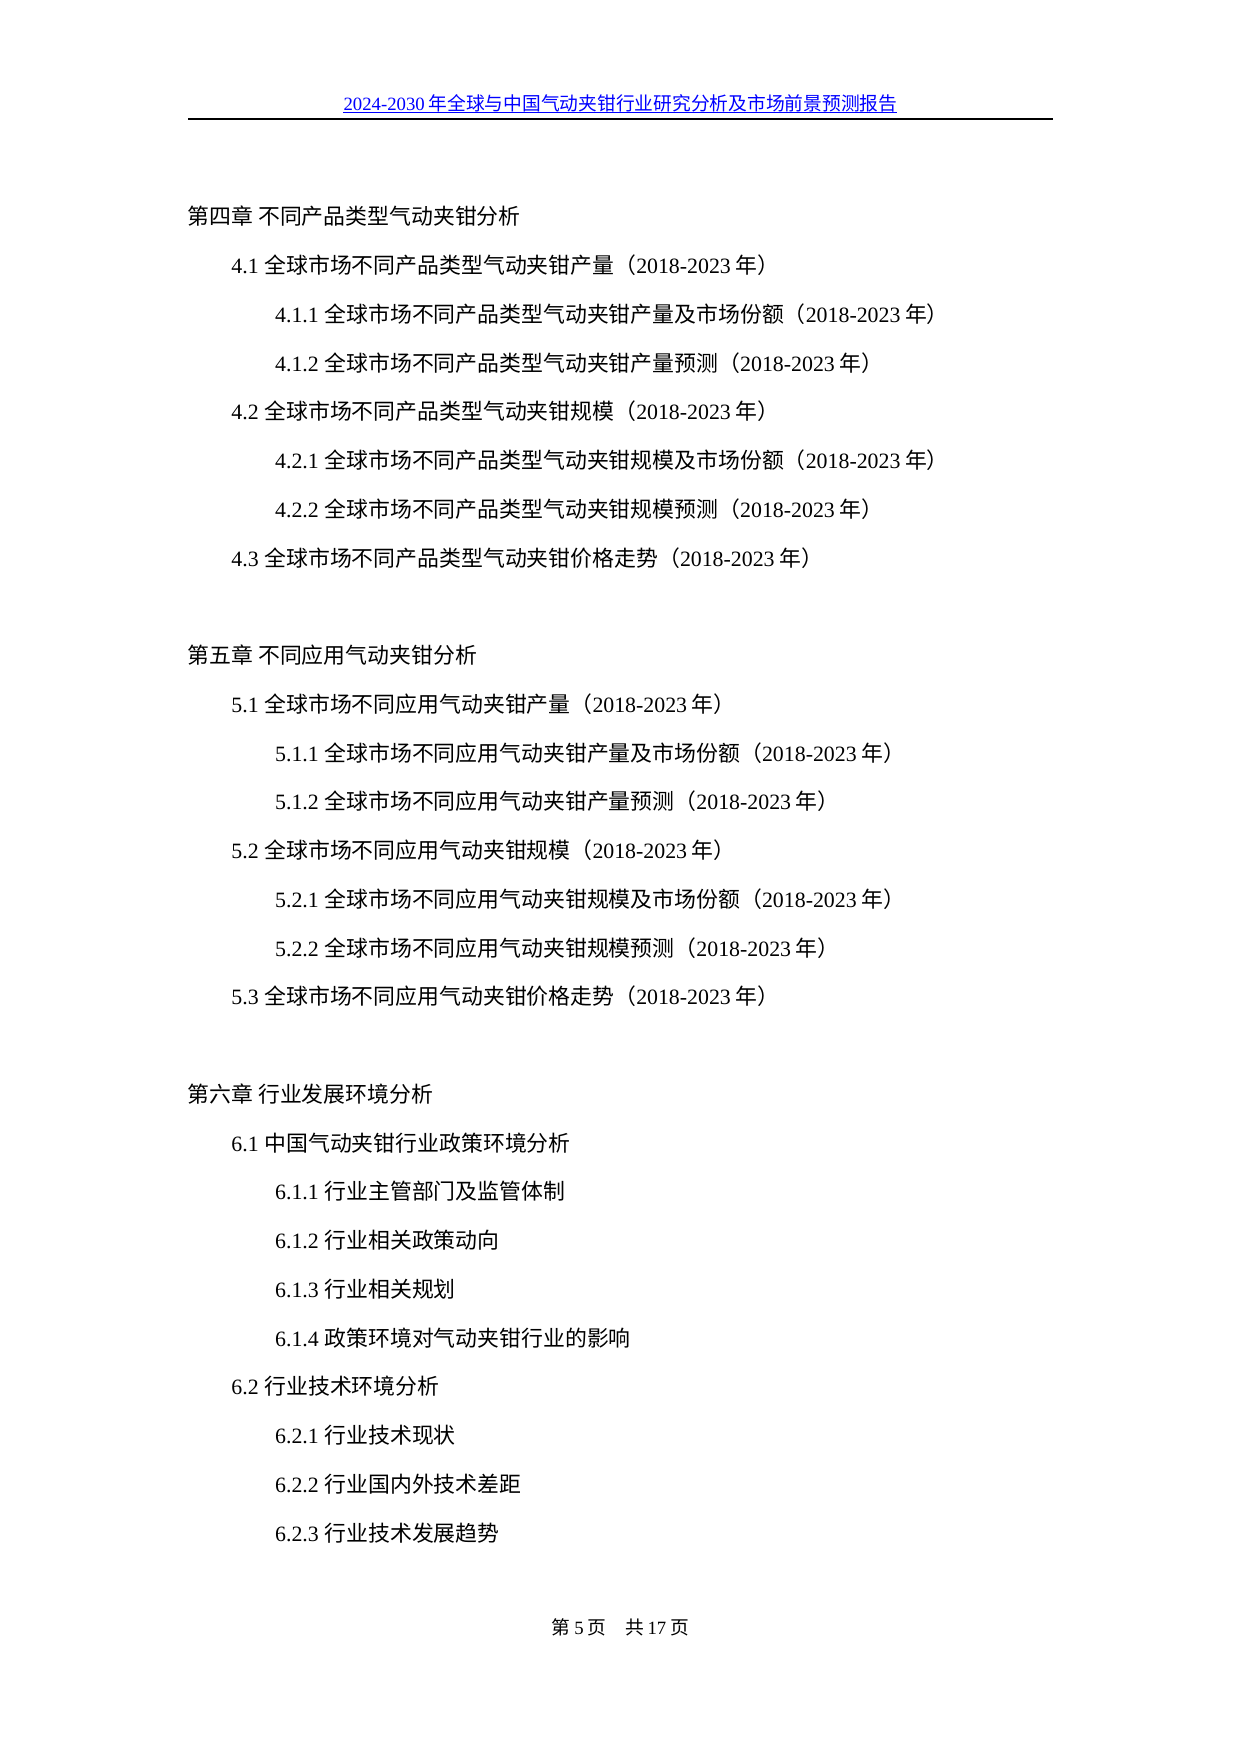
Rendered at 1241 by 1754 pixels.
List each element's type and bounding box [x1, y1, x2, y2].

text [187, 150, 1053, 1548]
